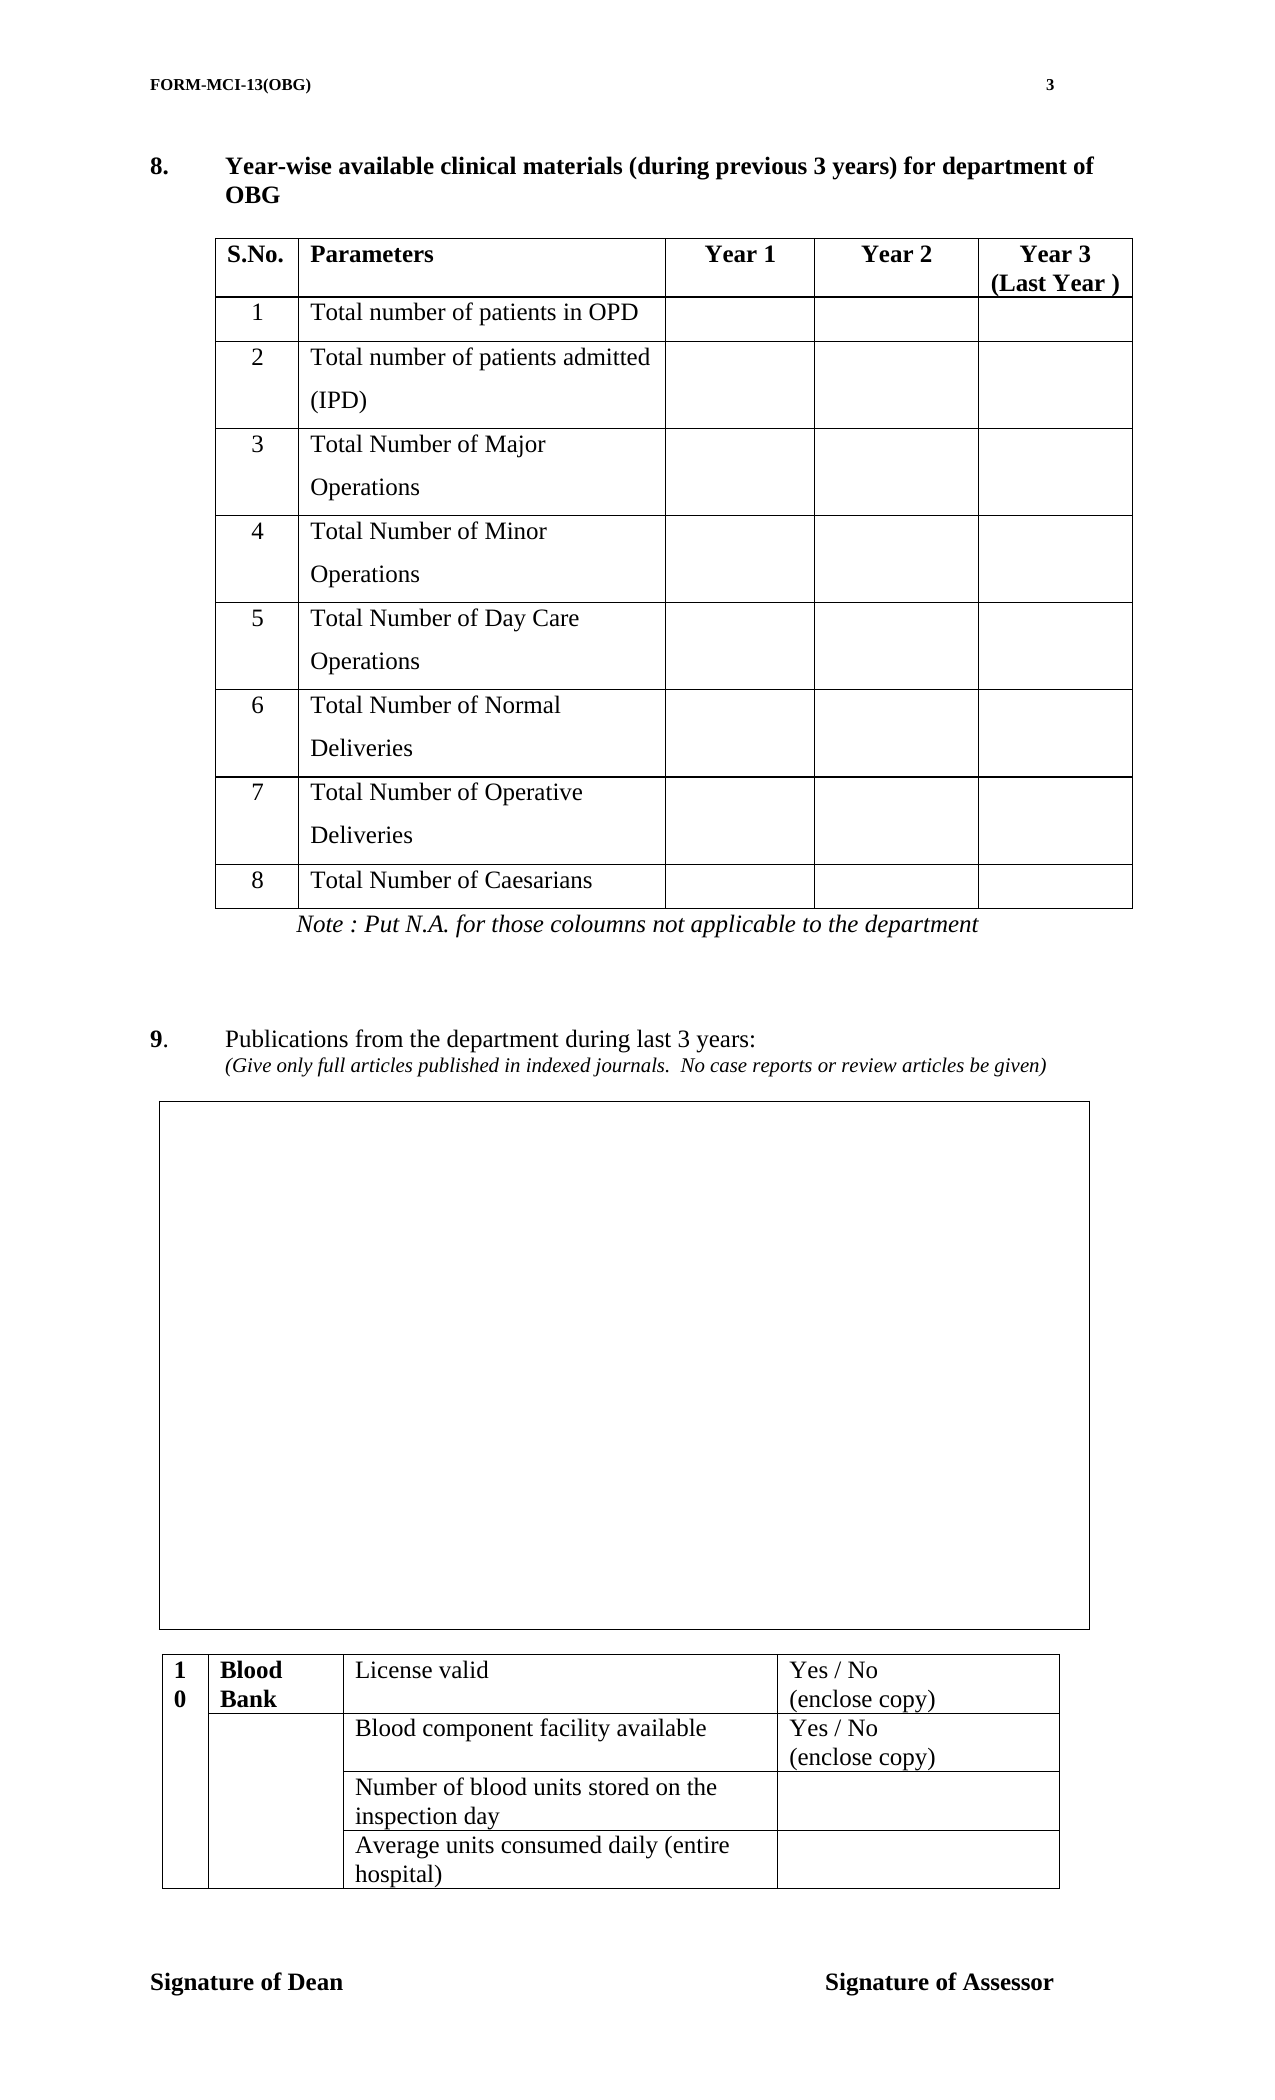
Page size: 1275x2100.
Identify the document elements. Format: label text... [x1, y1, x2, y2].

table_header 10 [163, 1655, 208, 1888]
table_header Year 3 (Last Year ) [979, 239, 1132, 296]
table_cell [815, 778, 978, 864]
table_cell [815, 865, 978, 908]
table_cell [979, 516, 1132, 602]
table_cell 8 [216, 865, 298, 908]
table_cell Total Number of Operative Deliveries [299, 778, 665, 864]
table_cell Total Number of Day Care Operations [299, 603, 665, 689]
table_cell [979, 342, 1132, 428]
table_cell [778, 1831, 1059, 1888]
table_cell Blood component facility available [344, 1714, 777, 1771]
text 9. Publications from the department during last 3 years: [150, 1024, 1125, 1052]
table_cell Average units consumed daily (entire hospital) [344, 1831, 777, 1888]
table_cell Total number of patients admitted (IPD) [299, 342, 665, 428]
table_cell [666, 865, 814, 908]
table_cell 7 [216, 778, 298, 864]
table_cell [666, 603, 814, 689]
table_cell 4 [216, 516, 298, 602]
table_cell Total Number of Normal Deliveries [299, 690, 665, 776]
text 8. Year-wise available clinical materials (during previous 3 years) for department of OBG [150, 152, 1125, 209]
table_cell [815, 690, 978, 776]
table_cell Yes / No (enclose copy) [778, 1714, 1059, 1771]
table_header [160, 1102, 1089, 1629]
table_cell Total number of patients in OPD [299, 298, 665, 341]
table_cell [979, 778, 1132, 864]
table_header Year 1 [666, 239, 814, 296]
table_cell [979, 690, 1132, 776]
table_cell [666, 342, 814, 428]
text Note : Put N.A. for those coloumns not applicable to the department [150, 909, 1125, 937]
table_cell Total Number of Caesarians [299, 865, 665, 908]
table_cell 1 [216, 298, 298, 341]
table_cell 2 [216, 342, 298, 428]
table_cell 6 [216, 690, 298, 776]
table_cell [979, 865, 1132, 908]
table_header License valid [344, 1655, 777, 1712]
table_cell [815, 516, 978, 602]
table_header Year 2 [815, 239, 978, 296]
table_cell [666, 690, 814, 776]
table_cell [666, 429, 814, 515]
text (Give only full articles published in indexed journals. No case reports or review articles be given) [150, 1052, 1125, 1077]
table_cell [815, 342, 978, 428]
table_cell [815, 429, 978, 515]
table_cell 3 [216, 429, 298, 515]
table_cell [979, 429, 1132, 515]
table_cell [979, 603, 1132, 689]
table_cell [209, 1714, 343, 1888]
table_cell Number of blood units stored on the inspection day [344, 1772, 777, 1829]
table_header Parameters [299, 239, 665, 296]
table_cell [815, 298, 978, 341]
table_cell 5 [216, 603, 298, 689]
table_cell Total Number of Minor Operations [299, 516, 665, 602]
table_cell [979, 298, 1132, 341]
table_cell Total Number of Major Operations [299, 429, 665, 515]
table_cell [666, 516, 814, 602]
table_cell [666, 298, 814, 341]
table_cell [815, 603, 978, 689]
table_header S.No. [216, 239, 298, 296]
table_cell [666, 778, 814, 864]
table_cell [778, 1772, 1059, 1829]
table_header Blood Bank [209, 1655, 343, 1712]
table_header Yes / No (enclose copy) [778, 1655, 1059, 1712]
